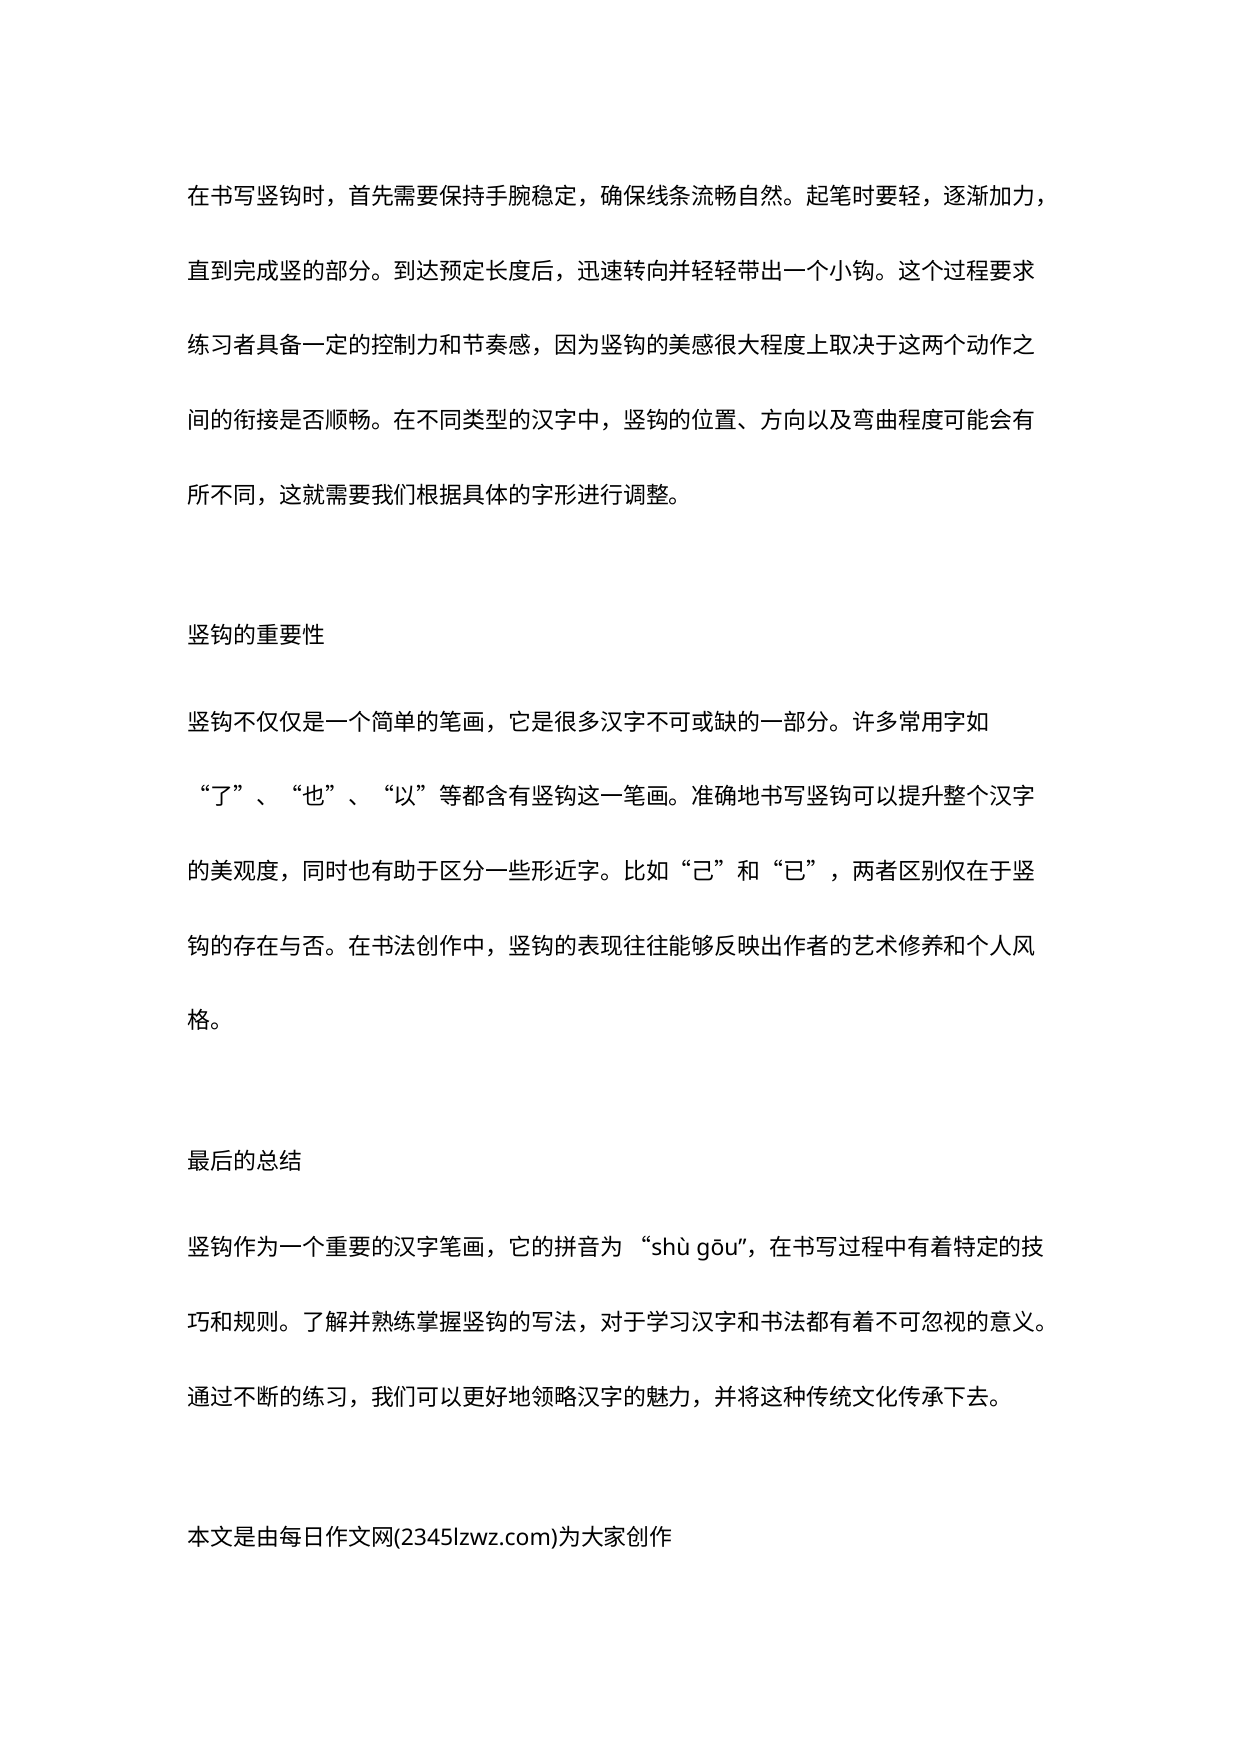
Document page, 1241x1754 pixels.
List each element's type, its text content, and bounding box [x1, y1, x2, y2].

text 竖钩的重要性 [187, 601, 1053, 666]
text 在书写竖钩时，首先需要保持手腕稳定，确保线条流畅自然。起笔时要轻，逐渐加力，直到完成竖的部分。到达预定长度后，迅速转向并轻轻带出一个小钩。这个过程要求练习者具备一定的控制力和节奏感，因为竖钩的美感很大程度上取决于这两个动作之间的衔接是否顺畅。在不同类型的汉字中，竖钩的位置、方向以及弯曲程度可能会有所不同，这就需要我们根据具体的字形进行调整。 [187, 162, 1053, 526]
text 竖钩不仅仅是一个简单的笔画，它是很多汉字不可或缺的一部分。许多常用字如“了”、“也”、“以”等都含有竖钩这一笔画。准确地书写竖钩可以提升整个汉字的美观度，同时也有助于区分一些形近字。比如“己”和“已”，两者区别仅在于竖钩的存在与否。在书法创作中，竖钩的表现往往能够反映出作者的艺术修养和个人风格。 [187, 688, 1053, 1051]
text 最后的总结 [187, 1127, 1053, 1192]
text 本文是由每日作文网(2345lzwz.com)为大家创作 [187, 1503, 1053, 1568]
text 竖钩作为一个重要的汉字笔画，它的拼音为 “shù gōu”，在书写过程中有着特定的技巧和规则。了解并熟练掌握竖钩的写法，对于学习汉字和书法都有着不可忽视的意义。通过不断的练习，我们可以更好地领略汉字的魅力，并将这种传统文化传承下去。 [187, 1213, 1053, 1428]
